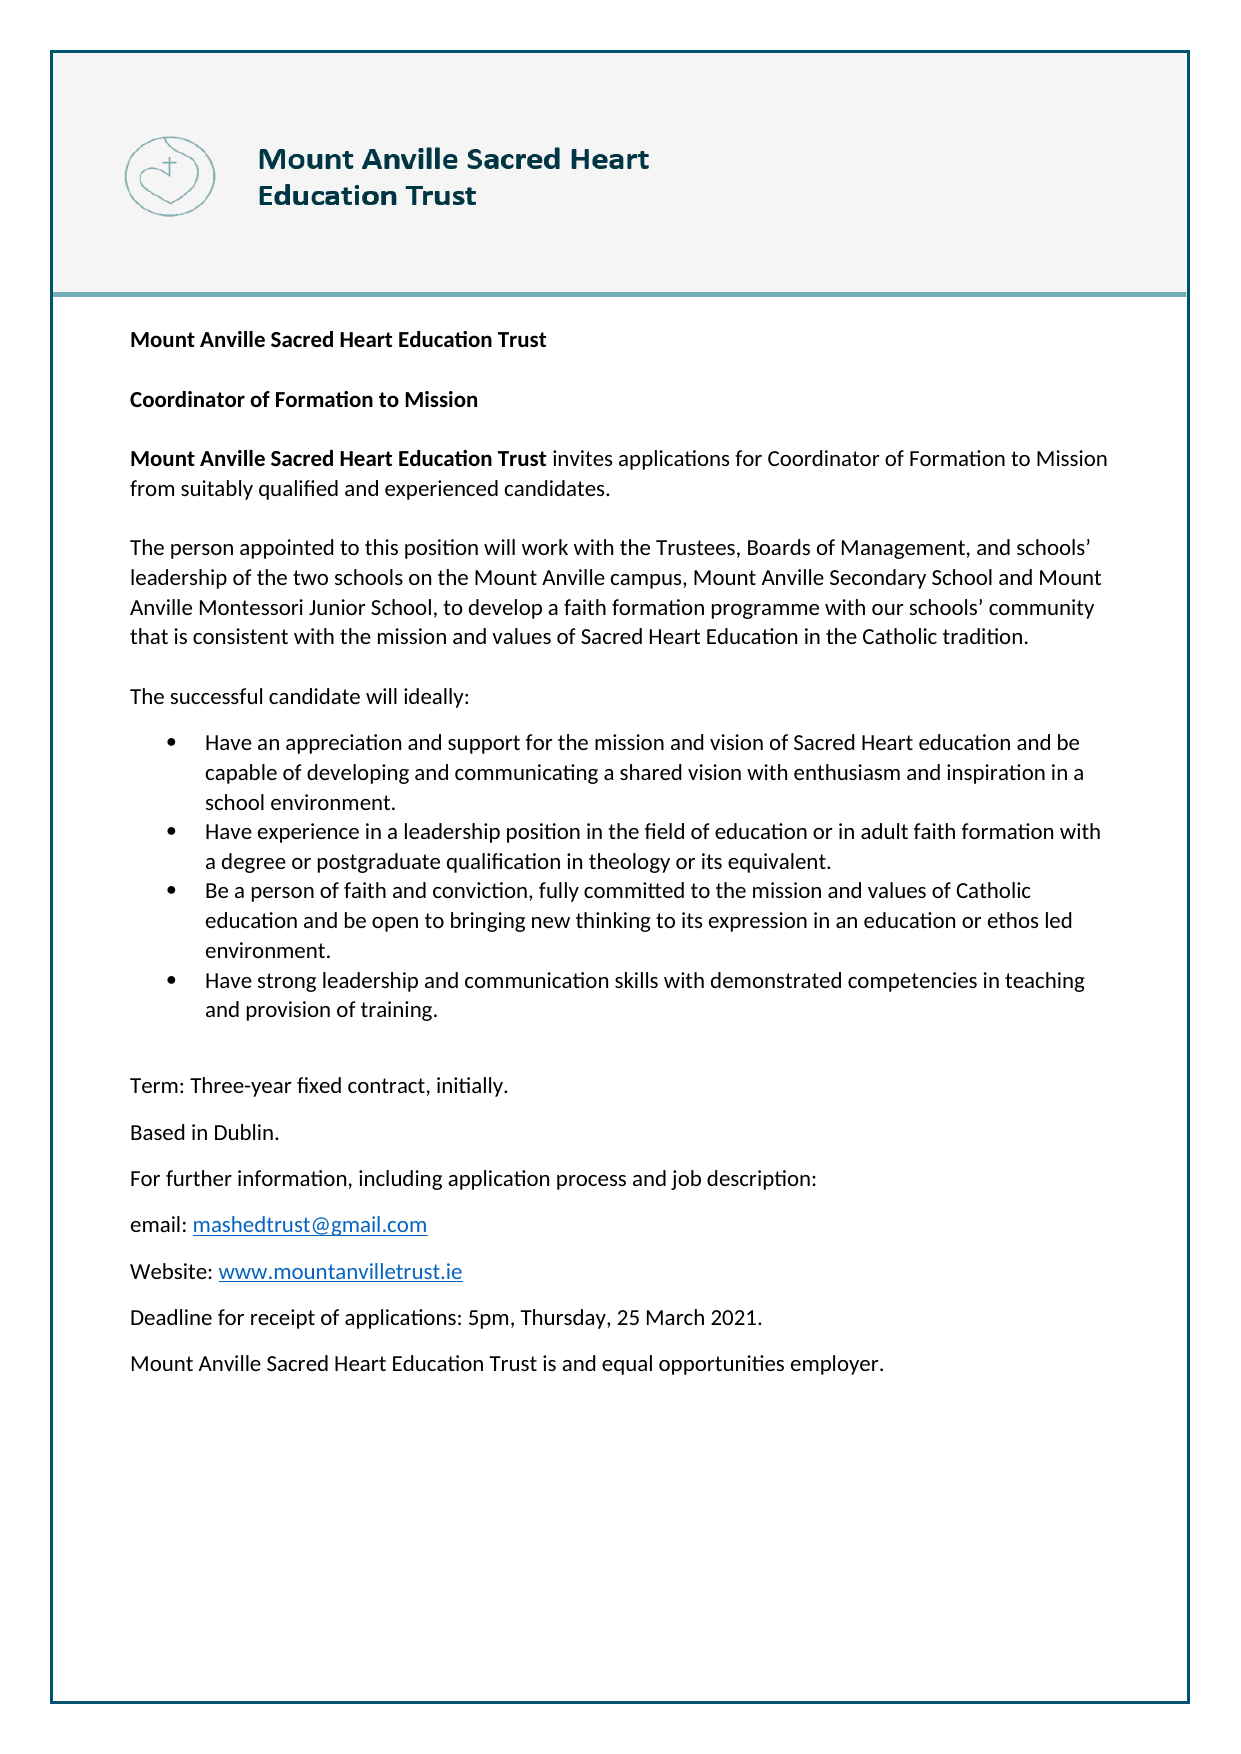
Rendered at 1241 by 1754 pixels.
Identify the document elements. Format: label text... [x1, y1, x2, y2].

text Website: www.mountanvilletrust.ie [130, 1257, 1110, 1285]
text Mount Anville Sacred Heart Education Trust Coordinator of Formation to Mission Mount Anville Sacred Heart Education Trust invites applications for Coordinator of Formation to Mission from suitably qualified and experienced candidates. The person appointed to this position will work with the Trustees, Boards of Management, and schools’ leadership of the two schools on the Mount Anville campus, Mount Anville Secondary School and Mount Anville Montessori Junior School, to develop a faith formation programme with our schools’ community that is consistent with the mission and values of Sacred Heart Education in the Catholic tradition. The successful candidate will ideally: [130, 296, 1110, 710]
list Be a person of faith and conviction, fully committed to the mission and values of Catholic education and be open to bringing new thinking to its expression in an education or ethos led environment. [167, 877, 1110, 964]
text Mount Anville Sacred Heart Education Trust is and equal opportunities employer. [130, 1349, 1110, 1378]
text Deadline for receipt of applications: 5pm, Thursday, 25 March 2021. [130, 1303, 1110, 1331]
list Have experience in a leadership position in the field of education or in adult faith formation with a degree or postgraduate qualification in theology or its equivalent. [167, 817, 1110, 875]
list Have an appreciation and support for the mission and vision of Sacred Heart education and be capable of developing and communicating a shared vision with enthusiasm and inspiration in a school environment. [167, 728, 1110, 816]
list Have strong leadership and communication skills with demonstrated competencies in teaching and provision of training. [167, 966, 1110, 1023]
text For further information, including application process and job description: [130, 1164, 1110, 1192]
text email: mashedtrust@gmail.com [130, 1211, 1110, 1238]
text Based in Dublin. [130, 1118, 1110, 1146]
text Term: Three-year fixed contract, initially. [130, 1042, 1110, 1099]
picture [54, 54, 1186, 297]
